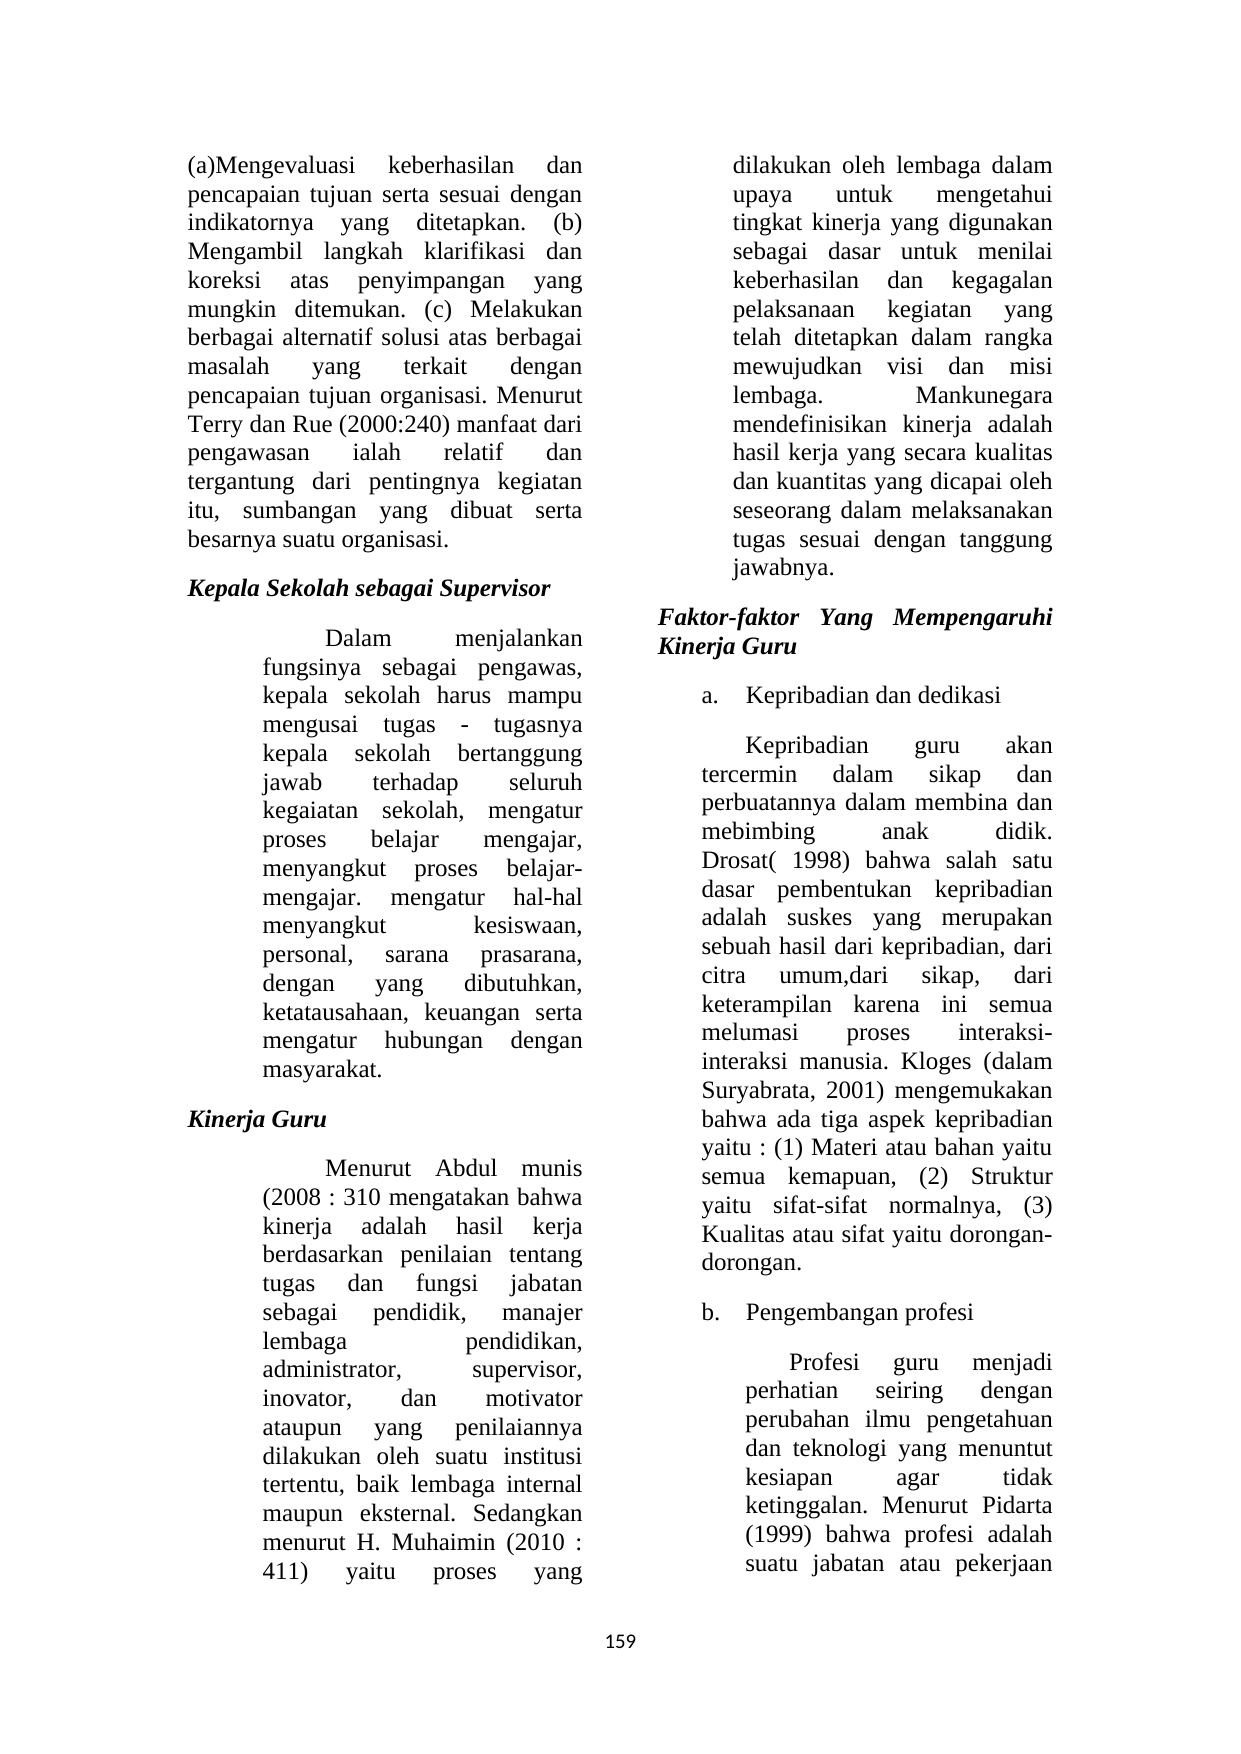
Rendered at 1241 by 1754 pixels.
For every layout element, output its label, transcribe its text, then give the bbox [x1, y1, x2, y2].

text Dalam menjalankan fungsinya sebagai pengawas, kepala sekolah harus mampu mengusai tugas - tugasnya kepala sekolah bertanggung jawab terhadap seluruh kegaiatan sekolah, mengatur proses belajar mengajar, menyangkut proses belajar- mengajar. mengatur hal-hal menyangkut kesiswaan, personal, sarana prasarana, dengan yang dibutuhkan, ketatausahaan, keuangan serta mengatur hubungan dengan masyarakat. [262, 623, 583, 1083]
text Kepribadian guru akan tercermin dalam sikap dan perbuatannya dalam membina dan mebimbing anak didik. Drosat( 1998) bahwa salah satu dasar pembentukan kepribadian adalah suskes yang merupakan sebuah hasil dari kepribadian, dari citra umum,dari sikap, dari keterampilan karena ini semua melumasi proses interaksi-interaksi manusia. Kloges (dalam Suryabrata, 2001) mengemukakan bahwa ada tiga aspek kepribadian yaitu : (1) Materi atau bahan yaitu semua kemapuan, (2) Struktur yaitu sifat-sifat normalnya, (3) Kualitas atau sifat yaitu dorongan-dorongan. [701, 730, 1053, 1276]
list Kepribadian dan dedikasi [701, 680, 1053, 709]
text (a)Mengevaluasi keberhasilan dan pencapaian tujuan serta sesuai dengan indikatornya yang ditetapkan. (b) Mengambil langkah klarifikasi dan koreksi atas penyimpangan yang mungkin ditemukan. (c) Melakukan berbagai alternatif solusi atas berbagai masalah yang terkait dengan pencapaian tujuan organisasi. Menurut Terry dan Rue (2000:240) manfaat dari pengawasan ialah relatif dan tergantung dari pentingnya kegiatan itu, sumbangan yang dibuat serta besarnya suatu organisasi. [187, 150, 583, 552]
text Kinerja Guru [187, 1104, 583, 1132]
text Menurut Abdul munis (2008 : 310 mengatakan bahwa kinerja adalah hasil kerja berdasarkan penilaian tentang tugas dan fungsi jabatan sebagai pendidik, manajer lembaga pendidikan, administrator, supervisor, inovator, dan motivator ataupun yang penilaiannya dilakukan oleh suatu institusi tertentu, baik lembaga internal maupun eksternal. Sedangkan menurut H. Muhaimin (2010 : 411) yaitu proses yang dilakukan oleh lembaga dalam upaya untuk mengetahui tingkat kinerja yang digunakan sebagai dasar untuk menilai keberhasilan dan kegagalan pelaksanaan kegiatan yang telah ditetapkan dalam rangka mewujudkan visi dan misi lembaga. Mankunegara mendefinisikan kinerja adalah hasil kerja yang secara kualitas dan kuantitas yang dicapai oleh seseorang dalam melaksanakan tugas sesuai dengan tanggung jawabnya. [262, 1153, 583, 1584]
text Faktor-faktor Yang Mempengaruhi Kinerja Guru [658, 602, 1053, 659]
text Menurut Abdul munis (2008 : 310 mengatakan bahwa kinerja adalah hasil kerja berdasarkan penilaian tentang tugas dan fungsi jabatan sebagai pendidik, manajer lembaga pendidikan, administrator, supervisor, inovator, dan motivator ataupun yang penilaiannya dilakukan oleh suatu institusi tertentu, baik lembaga internal maupun eksternal. Sedangkan menurut H. Muhaimin (2010 : 411) yaitu proses yang dilakukan oleh lembaga dalam upaya untuk mengetahui tingkat kinerja yang digunakan sebagai dasar untuk menilai keberhasilan dan kegagalan pelaksanaan kegiatan yang telah ditetapkan dalam rangka mewujudkan visi dan misi lembaga. Mankunegara mendefinisikan kinerja adalah hasil kerja yang secara kualitas dan kuantitas yang dicapai oleh seseorang dalam melaksanakan tugas sesuai dengan tanggung jawabnya. [733, 150, 1053, 581]
text Kepala Sekolah sebagai Supervisor [187, 573, 583, 602]
list Pengembangan profesi [701, 1297, 1053, 1326]
